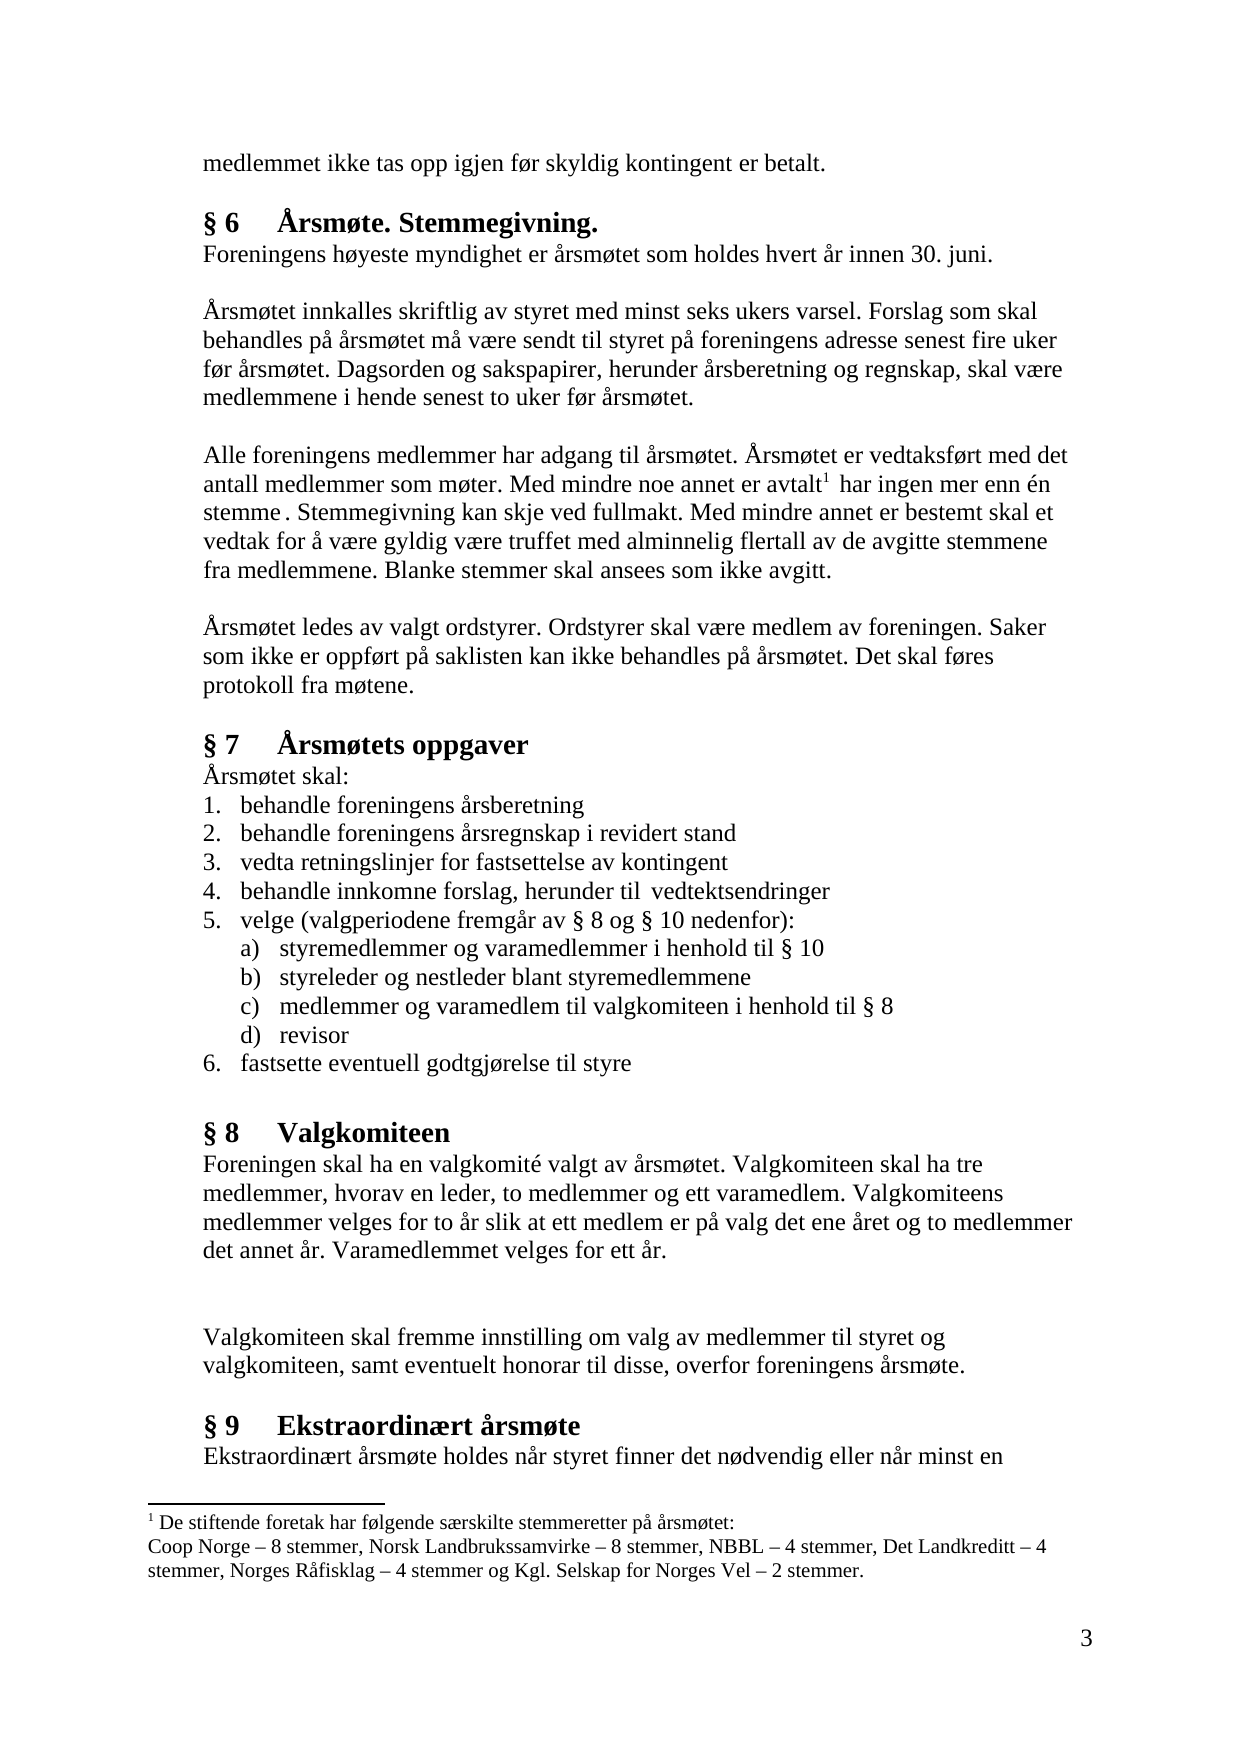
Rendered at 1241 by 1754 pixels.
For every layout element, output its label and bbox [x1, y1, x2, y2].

table_header [118, 148, 1093, 1470]
